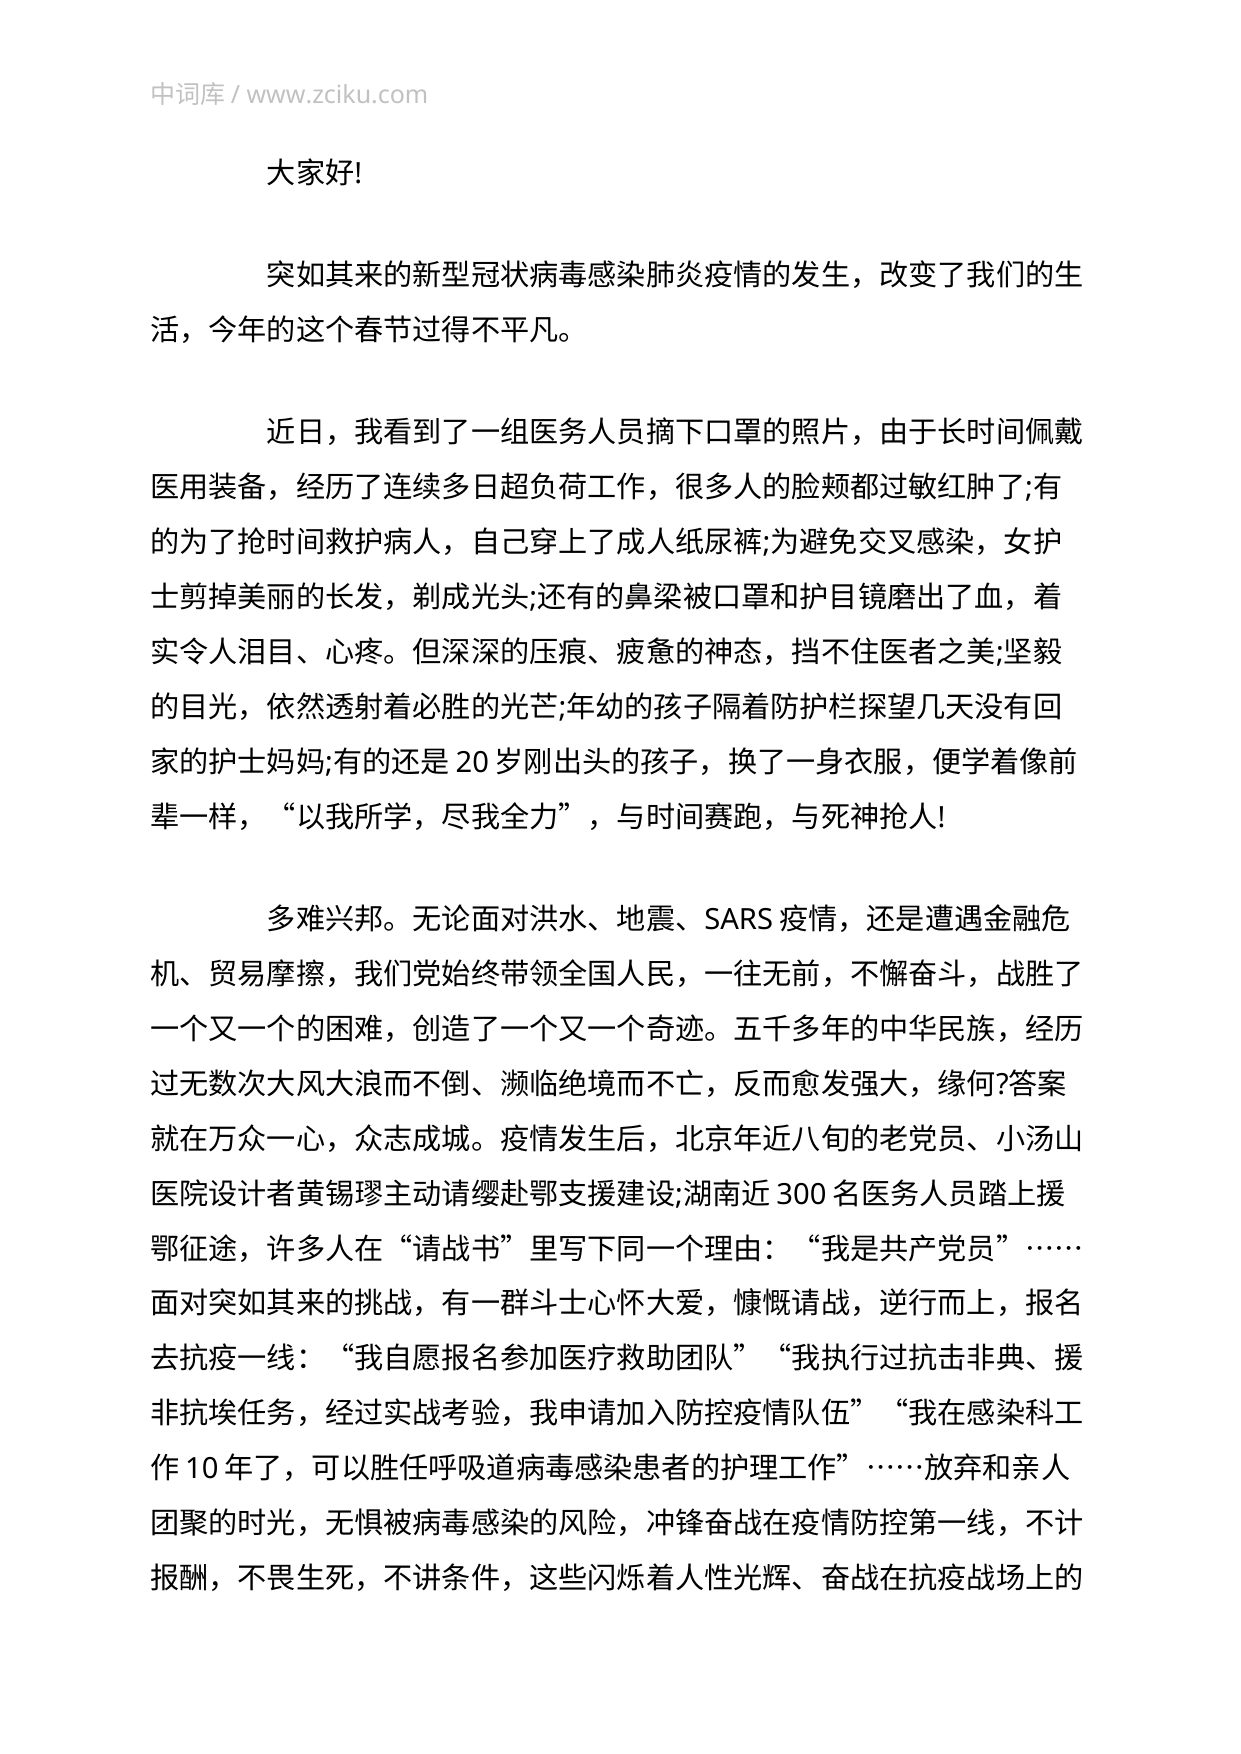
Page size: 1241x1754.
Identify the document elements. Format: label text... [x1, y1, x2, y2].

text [150, 896, 1090, 1597]
text 突如其来的新型冠状病毒感染肺炎疫情的发生，改变了我们的生活，今年的这个春节过得不平凡。 [150, 252, 1090, 349]
text 大家好! [150, 150, 1090, 192]
text 近日，我看到了一组医务人员摘下口罩的照片，由于长时间佩戴医用装备，经历了连续多日超负荷工作，很多人的脸颊都过敏红肿了;有的为了抢时间救护病人，自己穿上了成人纸尿裤;为避免交叉感染，女护士剪掉美丽的长发，剃成光头;还有的鼻梁被口罩和护目镜磨出了血，着实令人泪目、心疼。但深深的压痕、疲惫的神态，挡不住医者之美;坚毅的目光，依然透射着必胜的光芒;年幼的孩子隔着防护栏探望几天没有回家的护士妈妈;有的还是20岁刚出头的孩子，换了一身衣服，便学着像前辈一样，“以我所学，尽我全力”，与时间赛跑，与死神抢人! [150, 409, 1090, 836]
